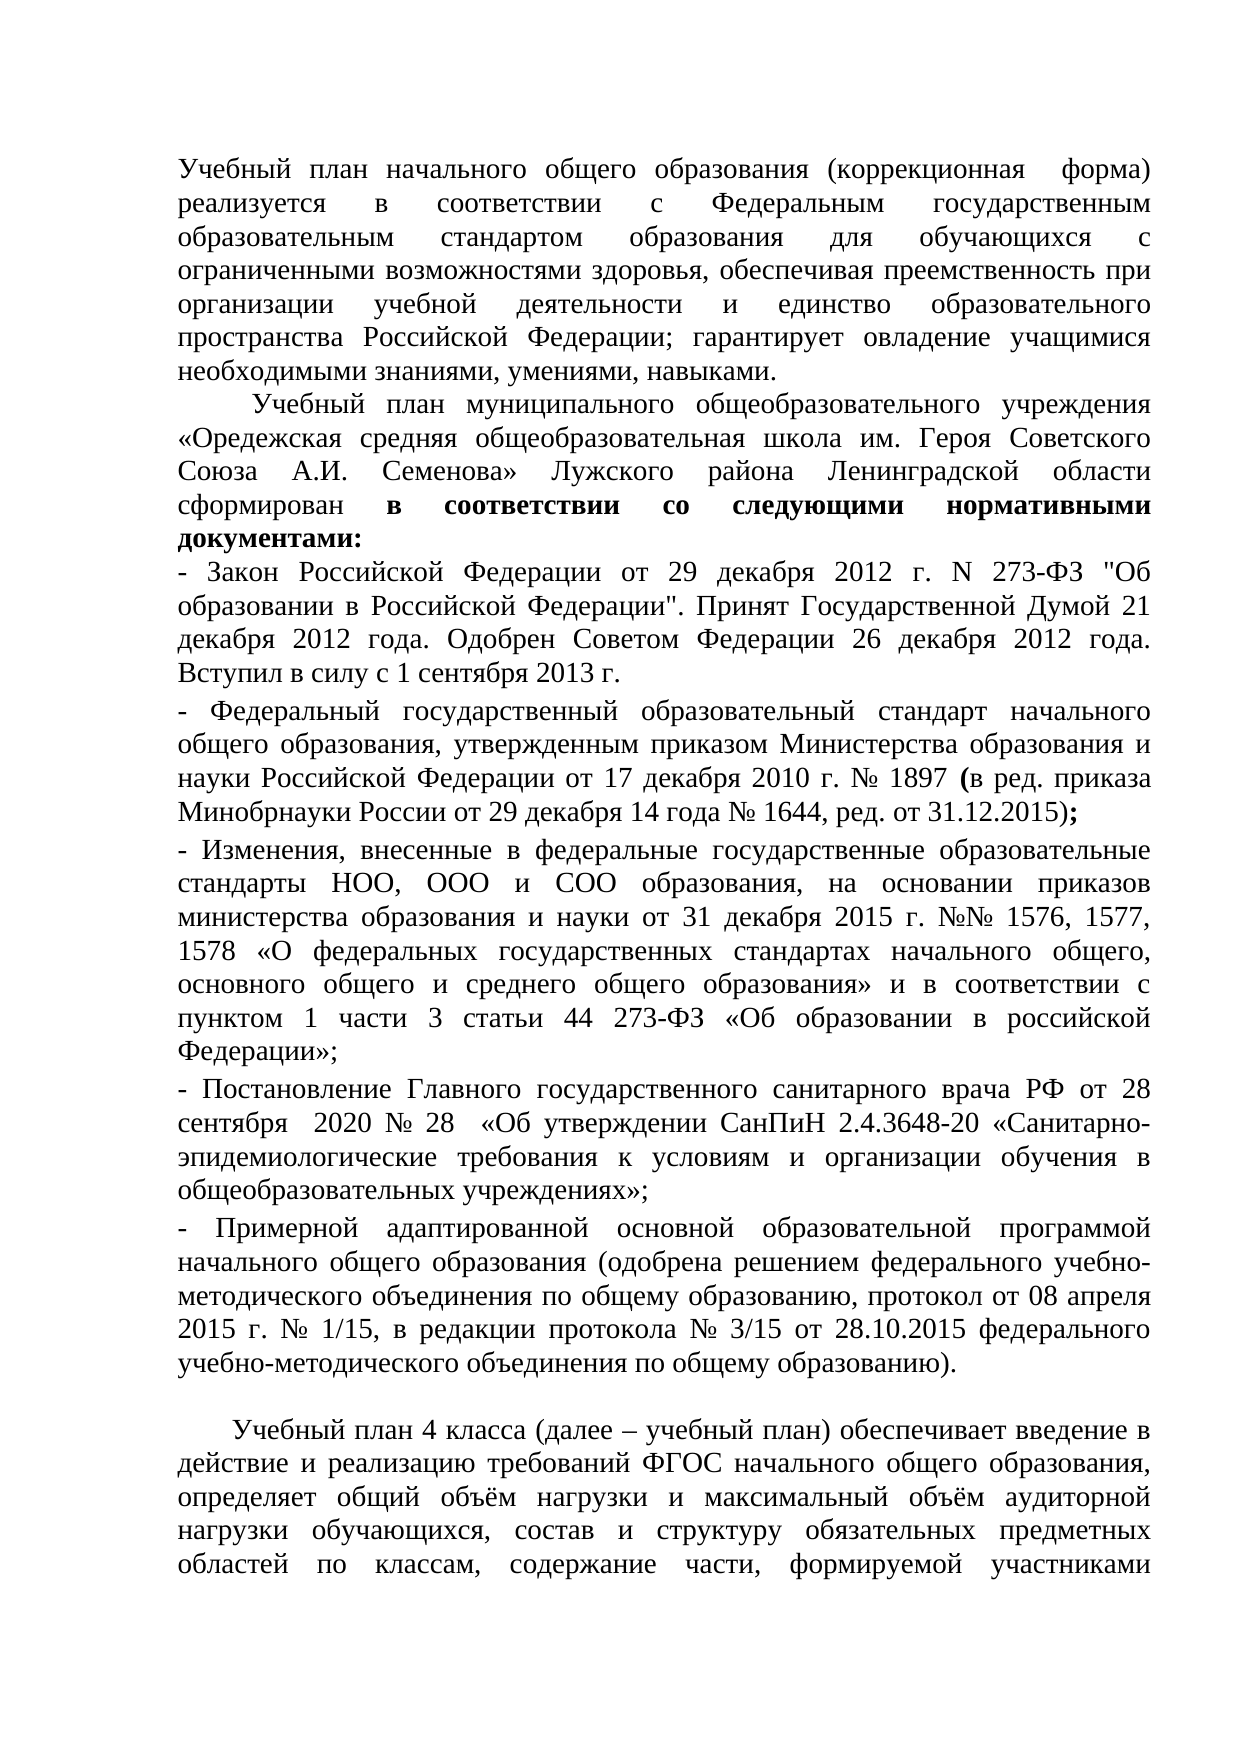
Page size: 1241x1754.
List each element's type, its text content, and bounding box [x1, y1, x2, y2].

text - Постановление Главного государственного санитарного врача РФ от 28 сентября 2020 № 28 «Об утверждении СанПиН 2.4.3648-20 «Санитарно-эпидемиологические требования к условиям и организации обучения в общеобразовательных учреждениях»; [177, 1072, 1152, 1206]
text - Закон Российской Федерации от 29 декабря . N 273-ФЗ "Об образовании в Российской Федерации". Принят Государственной Думой 21 декабря 2012 года. Одобрен Советом Федерации 26 декабря 2012 года. Вступил в силу с 1 сентября . [177, 554, 1152, 688]
text Учебный план муниципального общеобразовательного учреждения «Оредежская средняя общеобразовательная школа им. Героя Советского Союза А.И. Семенова» Лужского района Ленинградской области сформирован в соответствии со следующими нормативными документами: [177, 386, 1152, 554]
text - Федеральный государственный образовательный стандарт начального общего образования, утвержденным приказом Министерства образования и науки Российской Федерации от 17 декабря . № 1897 (в ред. приказа Минобрнауки России от 29 декабря 14 года № 1644, ред. от 31.12.2015); [177, 693, 1152, 827]
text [177, 1412, 1152, 1579]
text - Примерной адаптированной основной образовательной программой начального общего образования (одобрена решением федерального учебно-методического объединения по общему образованию, протокол от 08 апреля . № 1/15, в редакции протокола № 3/15 от 28.10.2015 федерального учебно-методического объединения по общему образованию). [177, 1211, 1152, 1378]
text - Изменения, внесенные в федеральные государственные образовательные стандарты НОО, ООО и СОО образования, на основании приказов министерства образования и науки от 31 декабря . №№ 1576, 1577, 1578 «О федеральных государственных стандартах начального общего, основного общего и среднего общего образования» и в соответствии с пунктом 1 части 3 статьи 44 273-ФЗ «Об образовании в российской Федерации»; [177, 832, 1152, 1067]
text Учебный план начального общего образования (коррекционная форма) реализуется в соответствии с Федеральным государственным образовательным стандартом образования для обучающихся с ограниченными возможностями здоровья, обеспечивая преемственность при организации учебной деятельности и единство образовательного пространства Российской Федерации; гарантирует овладение учащимися необходимыми знаниями, умениями, навыками. [177, 152, 1152, 386]
